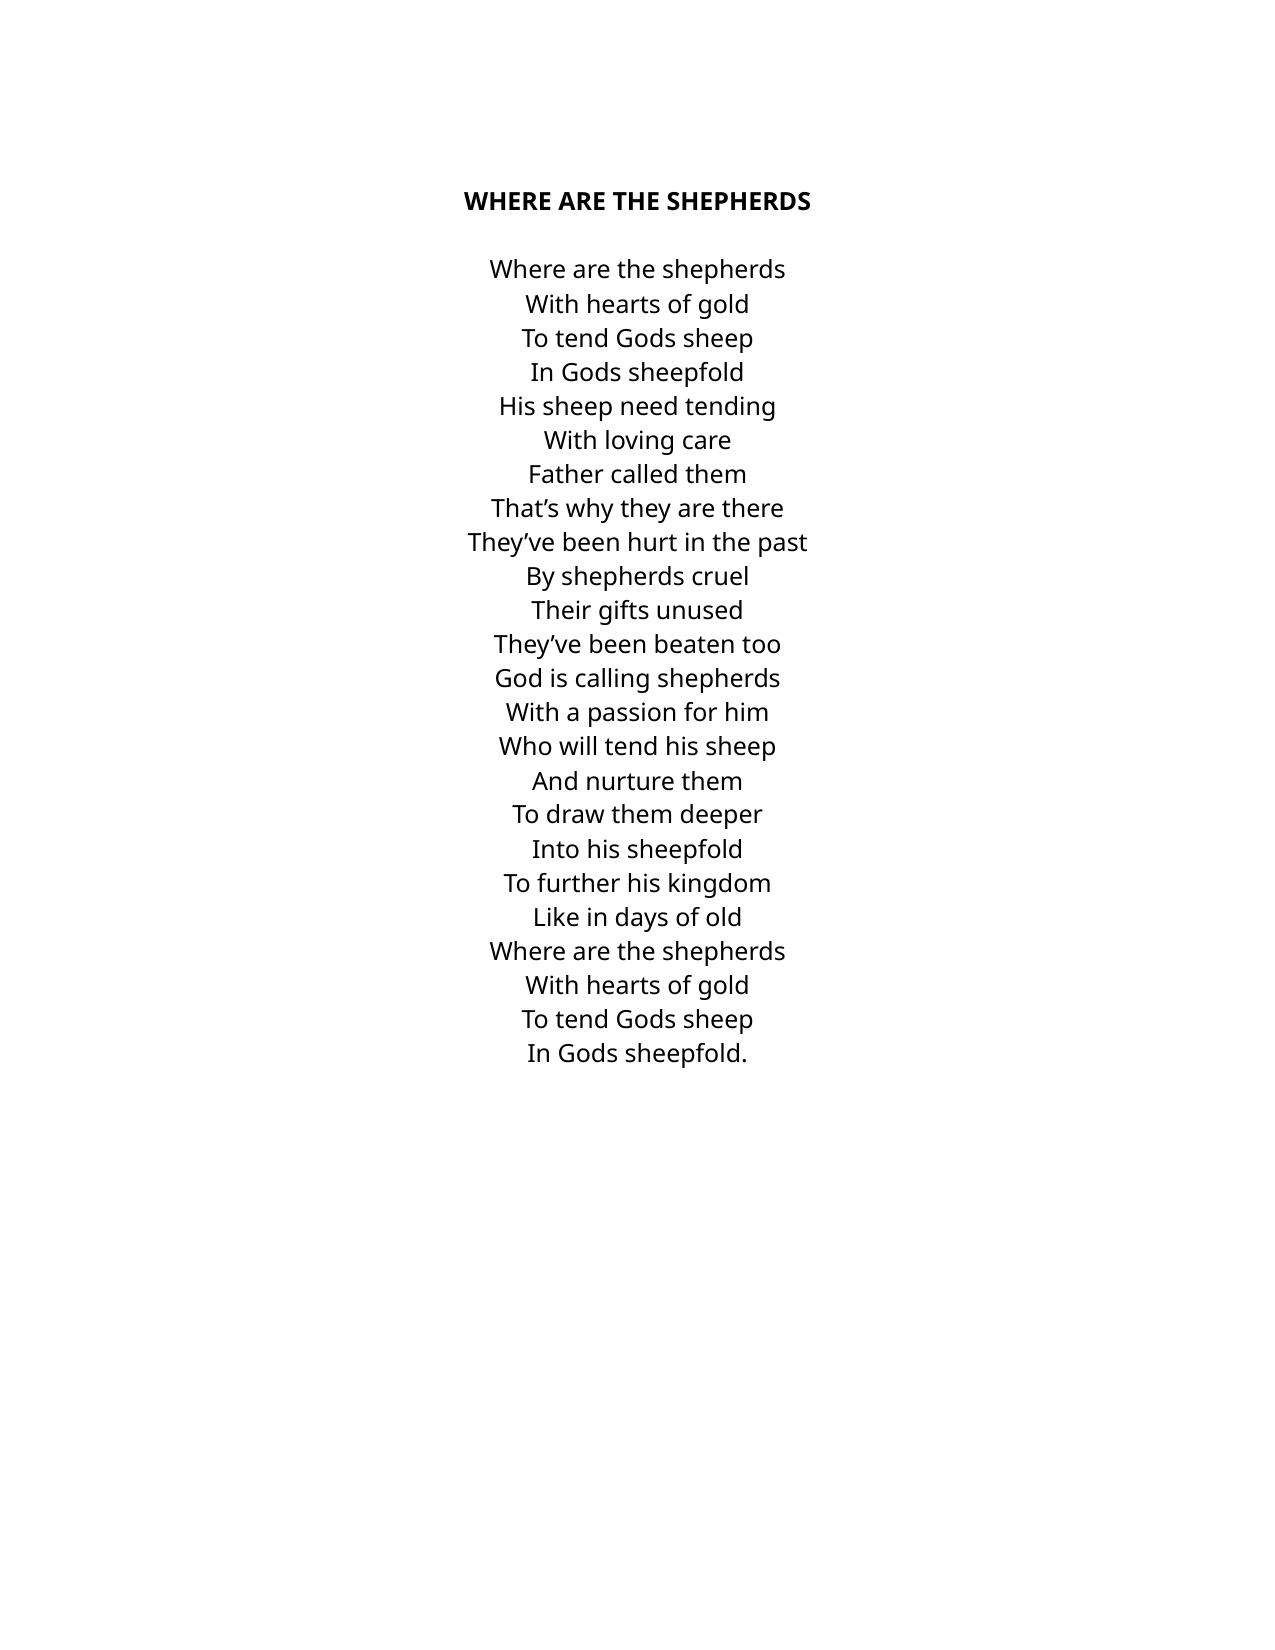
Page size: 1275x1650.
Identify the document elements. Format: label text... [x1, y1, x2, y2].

text By shepherds cruel [150, 559, 1125, 593]
text They’ve been hurt in the past [150, 525, 1125, 559]
text In Gods sheepfold. [150, 1036, 1125, 1070]
text Where are the shepherds [150, 933, 1125, 967]
text That’s why they are there [150, 491, 1125, 525]
text With loving care [150, 422, 1125, 457]
text His sheep need tending [150, 388, 1125, 422]
text Like in days of old [150, 899, 1125, 933]
text Who will tend his sheep [150, 729, 1125, 763]
text WHERE ARE THE SHEPHERDS [150, 184, 1125, 218]
text Where are the shepherds [150, 252, 1125, 286]
text Their gifts unused [150, 593, 1125, 627]
text They’ve been beaten too [150, 627, 1125, 661]
text To tend Gods sheep [150, 1002, 1125, 1036]
text With hearts of gold [150, 286, 1125, 320]
text And nurture them [150, 763, 1125, 797]
text Into his sheepfold [150, 831, 1125, 865]
text In Gods sheepfold [150, 354, 1125, 388]
text With hearts of gold [150, 967, 1125, 1002]
text To tend Gods sheep [150, 320, 1125, 354]
text With a passion for him [150, 695, 1125, 729]
text To further his kingdom [150, 865, 1125, 899]
text Father called them [150, 457, 1125, 491]
text God is calling shepherds [150, 661, 1125, 695]
text To draw them deeper [150, 797, 1125, 831]
